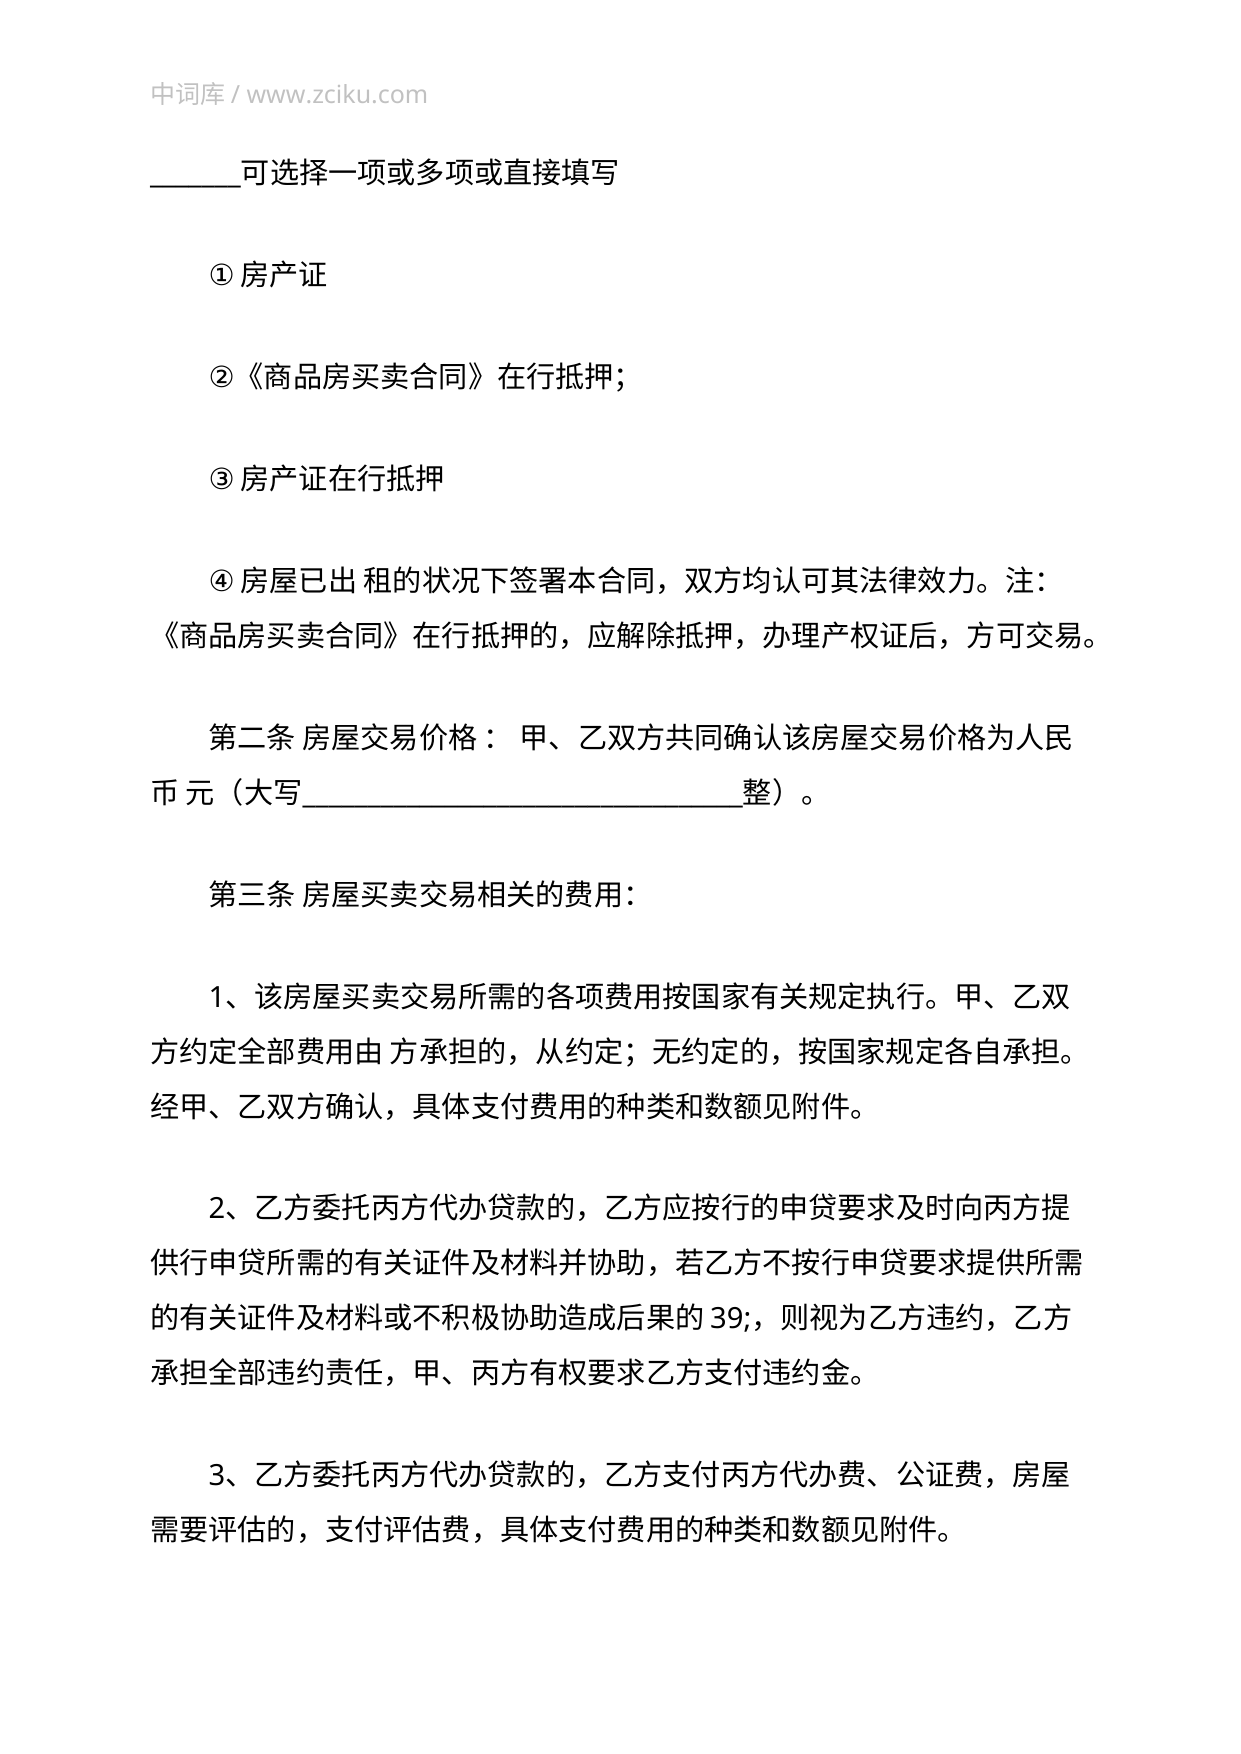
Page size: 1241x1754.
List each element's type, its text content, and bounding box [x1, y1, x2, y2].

text ③房产证在行抵押 [150, 456, 1090, 498]
text ①房产证 [150, 252, 1090, 294]
text 1、该房屋买卖交易所需的各项费用按国家有关规定执行。甲、乙双方约定全部费用由 方承担的，从约定；无约定的，按国家规定各自承担。经甲、乙双方确认，具体支付费用的种类和数额见附件。 [150, 973, 1090, 1126]
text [150, 150, 1090, 192]
text ②《商品房买卖合同》在行抵押； [150, 354, 1090, 396]
text 2、乙方委托丙方代办贷款的，乙方应按行的申贷要求及时向丙方提供行申贷所需的有关证件及材料并协助，若乙方不按行申贷要求提供所需的有关证件及材料或不积极协助造成后果的39;，则视为乙方违约，乙方承担全部违约责任，甲、丙方有权要求乙方支付违约金。 [150, 1185, 1090, 1392]
text 第二条 房屋交易价格 ： 甲、乙双方共同确认该房屋交易价格为人民币 元（大写__________________________________整）。 [150, 715, 1090, 812]
text 3、乙方委托丙方代办贷款的，乙方支付丙方代办费、公证费，房屋需要评估的，支付评估费，具体支付费用的种类和数额见附件。 [150, 1452, 1090, 1549]
text 第三条 房屋买卖交易相关的费用： [150, 872, 1090, 914]
text ④房屋已出 租的状况下签署本合同，双方均认可其法律效力。注：《商品房买卖合同》在行抵押的，应解除抵押，办理产权证后，方可交易。 [150, 558, 1090, 655]
